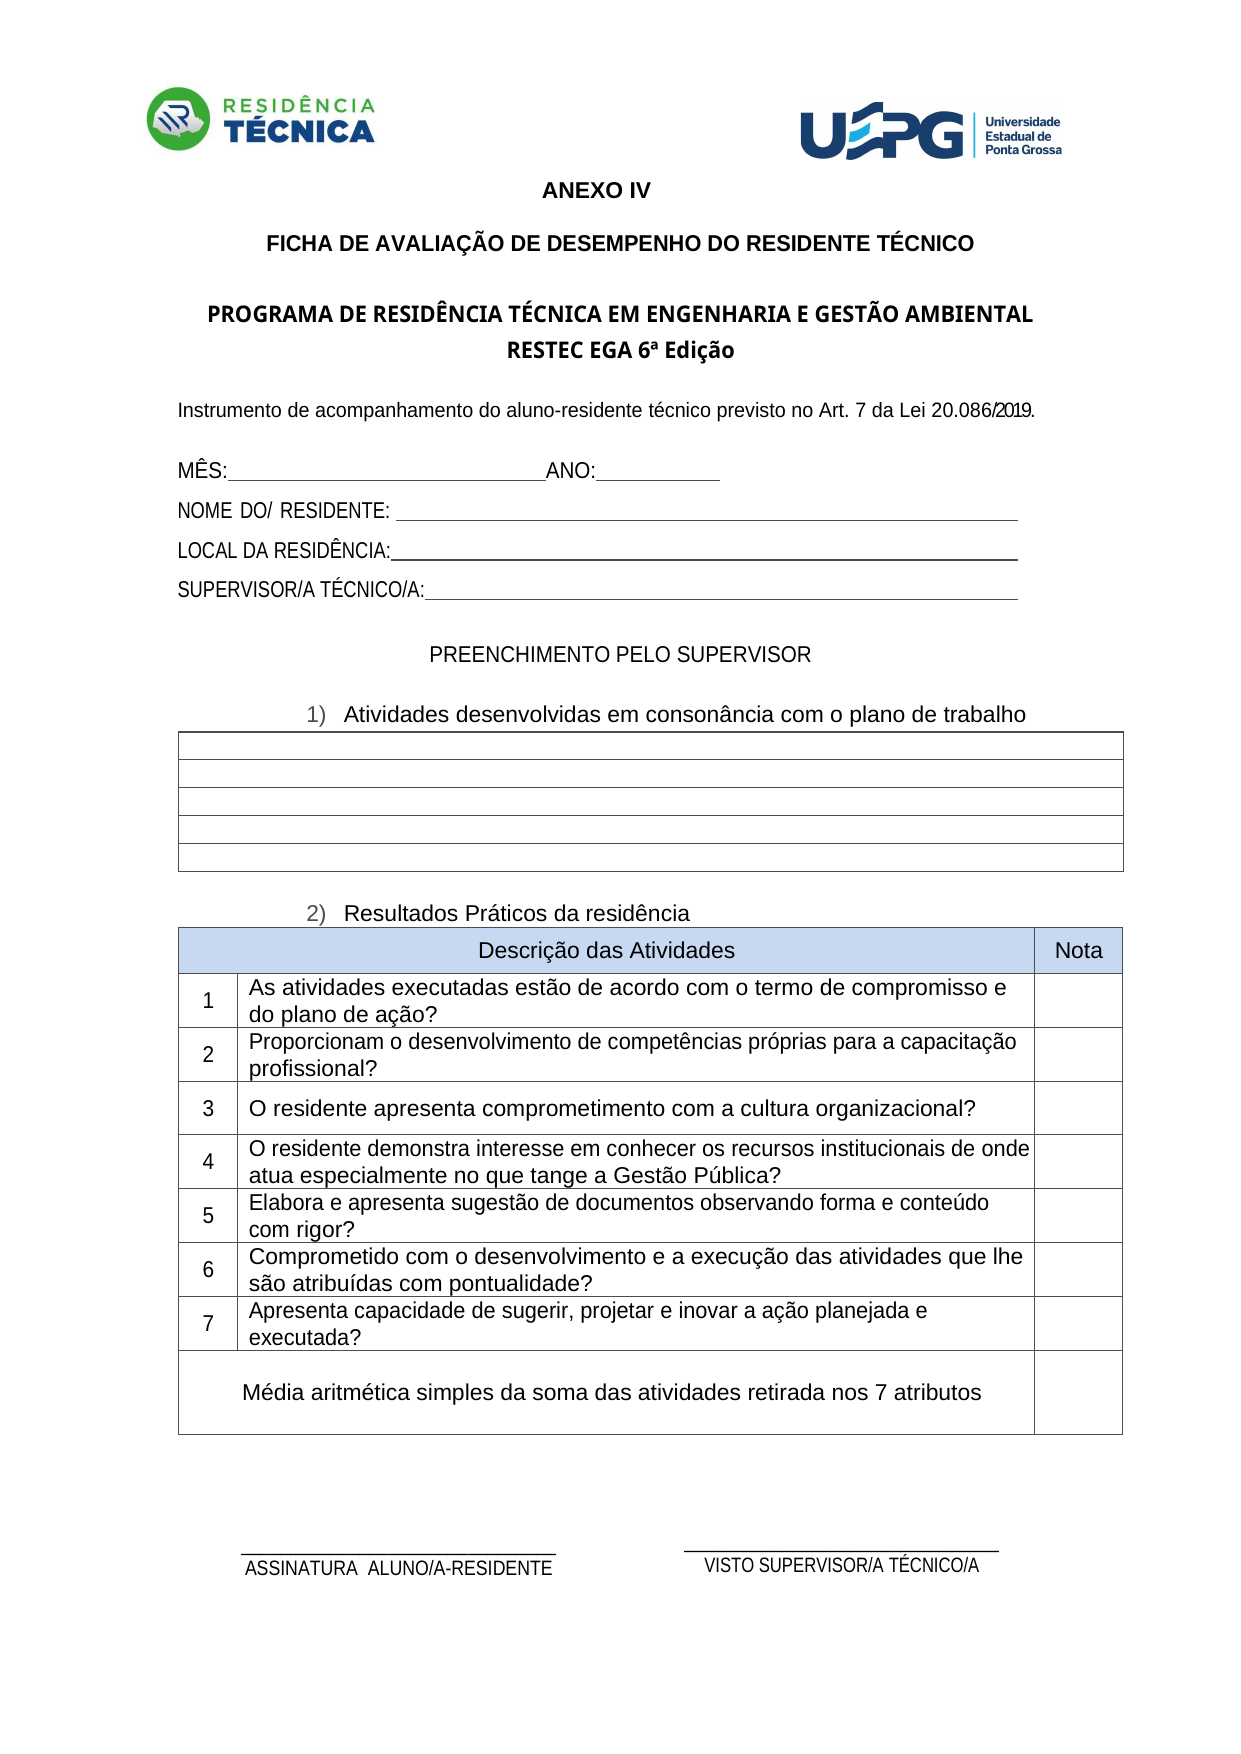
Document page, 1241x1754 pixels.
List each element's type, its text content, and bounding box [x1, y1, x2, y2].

list Resultados Práticos da residência [306, 900, 1063, 927]
table_cell 5 [179, 1189, 237, 1242]
list Atividades desenvolvidas em consonância com o plano de trabalho [306, 701, 1064, 728]
table_header Nota [1035, 928, 1122, 973]
table_header [179, 733, 1123, 759]
table_cell [1035, 1243, 1122, 1296]
table_cell [179, 760, 1123, 787]
table_cell [1035, 1351, 1122, 1434]
table_cell [1035, 1082, 1122, 1134]
table_header ________________________________ ASSINATURA ALUNO/A-RESIDENTE [177, 1529, 620, 1583]
table_header ________________________________ VISTO SUPERVISOR/A TÉCNICO/A [620, 1529, 1063, 1583]
text FICHA DE AVALIAÇÃO DE DESEMPENHO DO RESIDENTE TÉCNICO [177, 230, 1064, 256]
table_cell [1035, 1297, 1122, 1350]
table_cell Comprometido com o desenvolvimento e a execução das atividades que lhe são atribuídas com pontualidade? [238, 1243, 1034, 1296]
table_cell [179, 788, 1123, 815]
table_cell As atividades executadas estão de acordo com o termo de compromisso e do plano de ação? [238, 974, 1034, 1027]
table_cell [179, 816, 1123, 843]
table_cell [1035, 1028, 1122, 1081]
text NOME DO/ RESIDENTE: [177, 497, 1064, 523]
table_cell 7 [179, 1297, 237, 1350]
text PROGRAMA DE RESIDÊNCIA TÉCNICA EM ENGENHARIA E GESTÃO AMBIENTAL [177, 298, 1064, 329]
text ANEXO IV [177, 177, 1015, 203]
text RESTEC EGA 6ª Edição [177, 334, 1064, 365]
table_cell Elabora e apresenta sugestão de documentos observando forma e conteúdo com rigor? [238, 1189, 1034, 1242]
table_cell O residente apresenta comprometimento com a cultura organizacional? [238, 1082, 1034, 1134]
table_cell 2 [179, 1028, 237, 1081]
table_cell 3 [179, 1082, 237, 1134]
table_cell Apresenta capacidade de sugerir, projetar e inovar a ação planejada e executada? [238, 1297, 1034, 1350]
table_cell 6 [179, 1243, 237, 1296]
table_cell [179, 844, 1123, 871]
table_cell [1035, 1135, 1122, 1188]
picture [800, 102, 1062, 160]
table_cell [1035, 974, 1122, 1027]
table_header Descrição das Atividades [179, 928, 1034, 973]
text PREENCHIMENTO PELO SUPERVISOR [177, 641, 1064, 667]
text LOCAL DA RESIDÊNCIA: SUPERVISOR/A TÉCNICO/A: [177, 537, 1064, 602]
picture [141, 81, 378, 154]
text MÊS: ANO: [177, 457, 1064, 483]
table_cell Proporcionam o desenvolvimento de competências próprias para a capacitação profissional? [238, 1028, 1034, 1081]
text Instrumento de acompanhamento do aluno-residente técnico previsto no Art. 7 da Lei 20.086/2019. [177, 398, 1063, 422]
table_cell 1 [179, 974, 237, 1027]
table_cell [1035, 1189, 1122, 1242]
table_cell Média aritmética simples da soma das atividades retirada nos 7 atributos [179, 1351, 1034, 1434]
table_cell O residente demonstra interesse em conhecer os recursos institucionais de onde atua especialmente no que tange a Gestão Pública? [238, 1135, 1034, 1188]
table_cell 4 [179, 1135, 237, 1188]
